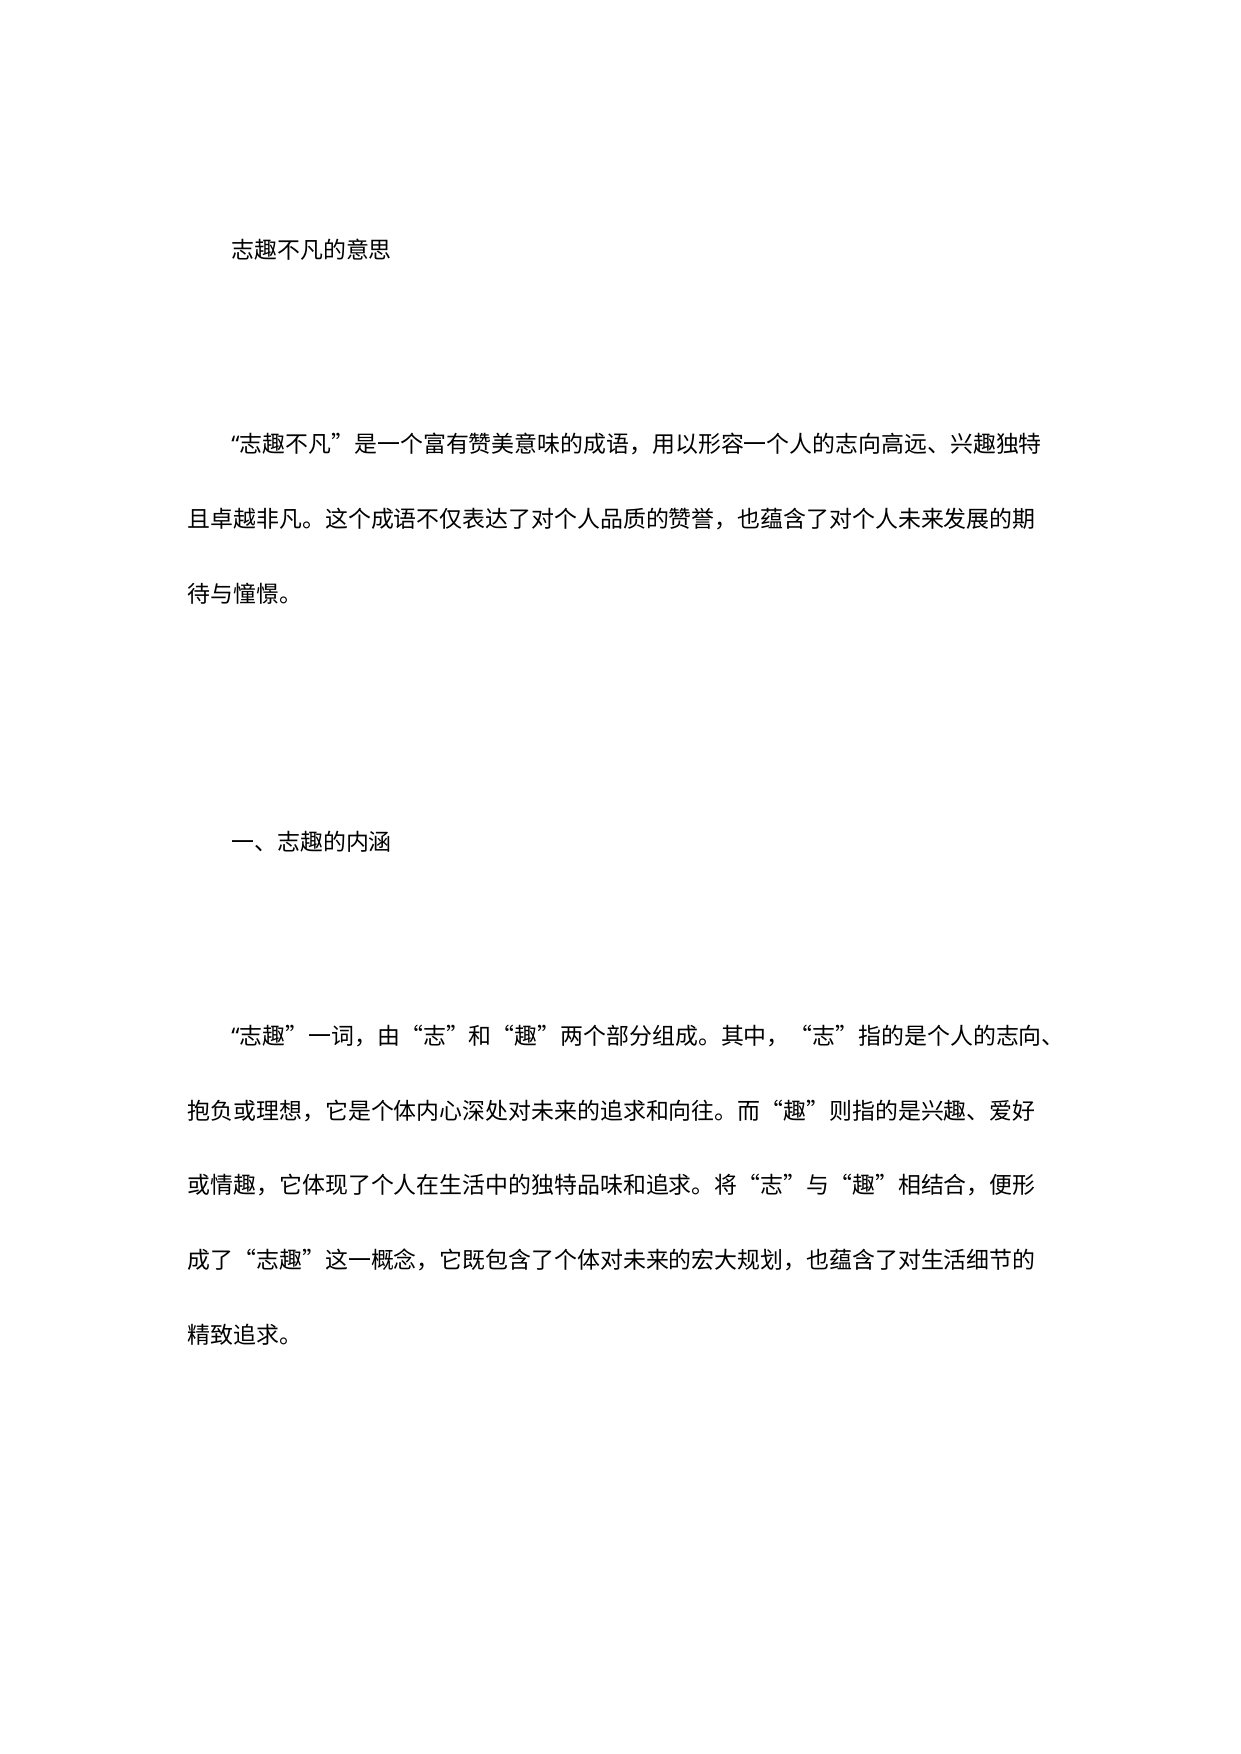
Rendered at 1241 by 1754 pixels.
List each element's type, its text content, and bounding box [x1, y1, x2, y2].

text 一、志趣的内涵 [187, 808, 1053, 873]
text “志趣”一词，由“志”和“趣”两个部分组成。其中，“志”指的是个人的志向、抱负或理想，它是个体内心深处对未来的追求和向往。而“趣”则指的是兴趣、爱好或情趣，它体现了个人在生活中的独特品味和追求。将“志”与“趣”相结合，便形成了“志趣”这一概念，它既包含了个体对未来的宏大规划，也蕴含了对生活细节的精致追求。 [187, 1002, 1053, 1366]
text 志趣不凡的意思 [187, 216, 1053, 281]
text “志趣不凡”是一个富有赞美意味的成语，用以形容一个人的志向高远、兴趣独特且卓越非凡。这个成语不仅表达了对个人品质的赞誉，也蕴含了对个人未来发展的期待与憧憬。 [187, 410, 1053, 624]
